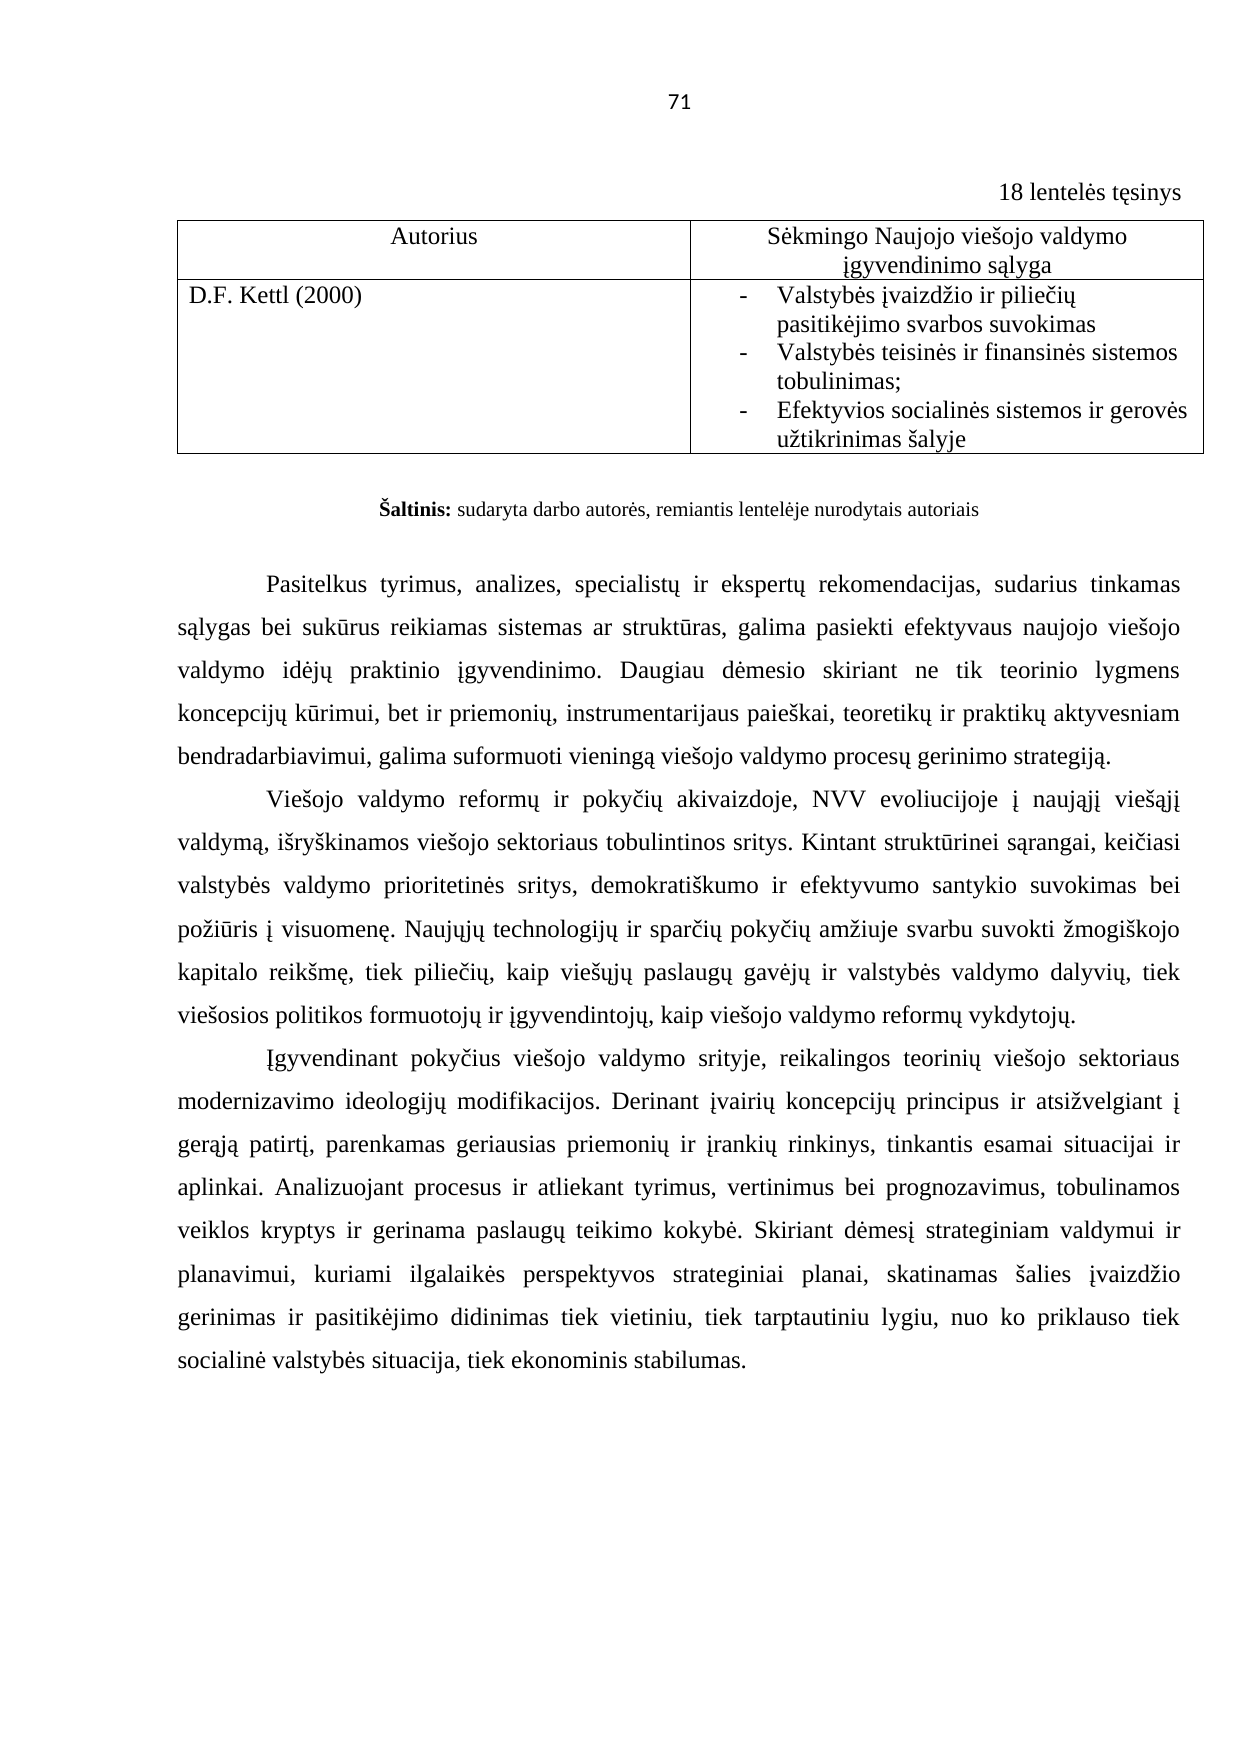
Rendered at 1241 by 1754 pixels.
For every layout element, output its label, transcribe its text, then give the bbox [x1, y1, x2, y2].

text 18 lentelės tęsinys [177, 177, 1181, 206]
text Viešojo valdymo reformų ir pokyčių akivaizdoje, NVV evoliucijoje į naująjį viešąjį valdymą, išryškinamos viešojo sektoriaus tobulintinos sritys. Kintant struktūrinei sąrangai, keičiasi valstybės valdymo prioritetinės sritys, demokratiškumo ir efektyvumo santykio suvokimas bei požiūris į visuomenę. Naujųjų technologijų ir sparčių pokyčių amžiuje svarbu suvokti žmogiškojo kapitalo reikšmę, tiek piliečių, kaip viešųjų paslaugų gavėjų ir valstybės valdymo dalyvių, tiek viešosios politikos formuotojų ir įgyvendintojų, kaip viešojo valdymo reformų vykdytojų. [177, 784, 1181, 1029]
text Įgyvendinant pokyčius viešojo valdymo srityje, reikalingos teorinių viešojo sektoriaus modernizavimo ideologijų modifikacijos. Derinant įvairių koncepcijų principus ir atsižvelgiant į gerąją patirtį, parenkamas geriausias priemonių ir įrankių rinkinys, tinkantis esamai situacijai ir aplinkai. Analizuojant procesus ir atliekant tyrimus, vertinimus bei prognozavimus, tobulinamos veiklos kryptys ir gerinama paslaugų teikimo kokybė. Skiriant dėmesį strateginiam valdymui ir planavimui, kuriami ilgalaikės perspektyvos strateginiai planai, skatinamas šalies įvaizdžio gerinimas ir pasitikėjimo didinimas tiek vietiniu, tiek tarptautiniu lygiu, nuo ko priklauso tiek socialinė valstybės situacija, tiek ekonominis stabilumas. [177, 1043, 1181, 1374]
table_header Autorius [178, 221, 690, 279]
text Pasitelkus tyrimus, analizes, specialistų ir ekspertų rekomendacijas, sudarius tinkamas sąlygas bei sukūrus reikiamas sistemas ar struktūras, galima pasiekti efektyvaus naujojo viešojo valdymo idėjų praktinio įgyvendinimo. Daugiau dėmesio skiriant ne tik teorinio lygmens koncepcijų kūrimui, bet ir priemonių, instrumentarijaus paieškai, teoretikų ir praktikų aktyvesniam bendradarbiavimui, galima suformuoti vieningą viešojo valdymo procesų gerinimo strategiją. [177, 569, 1181, 770]
table_cell Valstybės įvaizdžio ir piliečių pasitikėjimo svarbos suvokimas Valstybės teisinės ir finansinės sistemos tobulinimas; Efektyvios socialinės sistemos ir gerovės užtikrinimas šalyje [691, 280, 1203, 452]
table_cell D.F. Kettl (2000) [178, 280, 690, 452]
text Šaltinis: sudaryta darbo autorės, remiantis lentelėje nurodytais autoriais [177, 497, 1181, 521]
table_header Sėkmingo Naujojo viešojo valdymo įgyvendinimo sąlyga [691, 221, 1203, 279]
